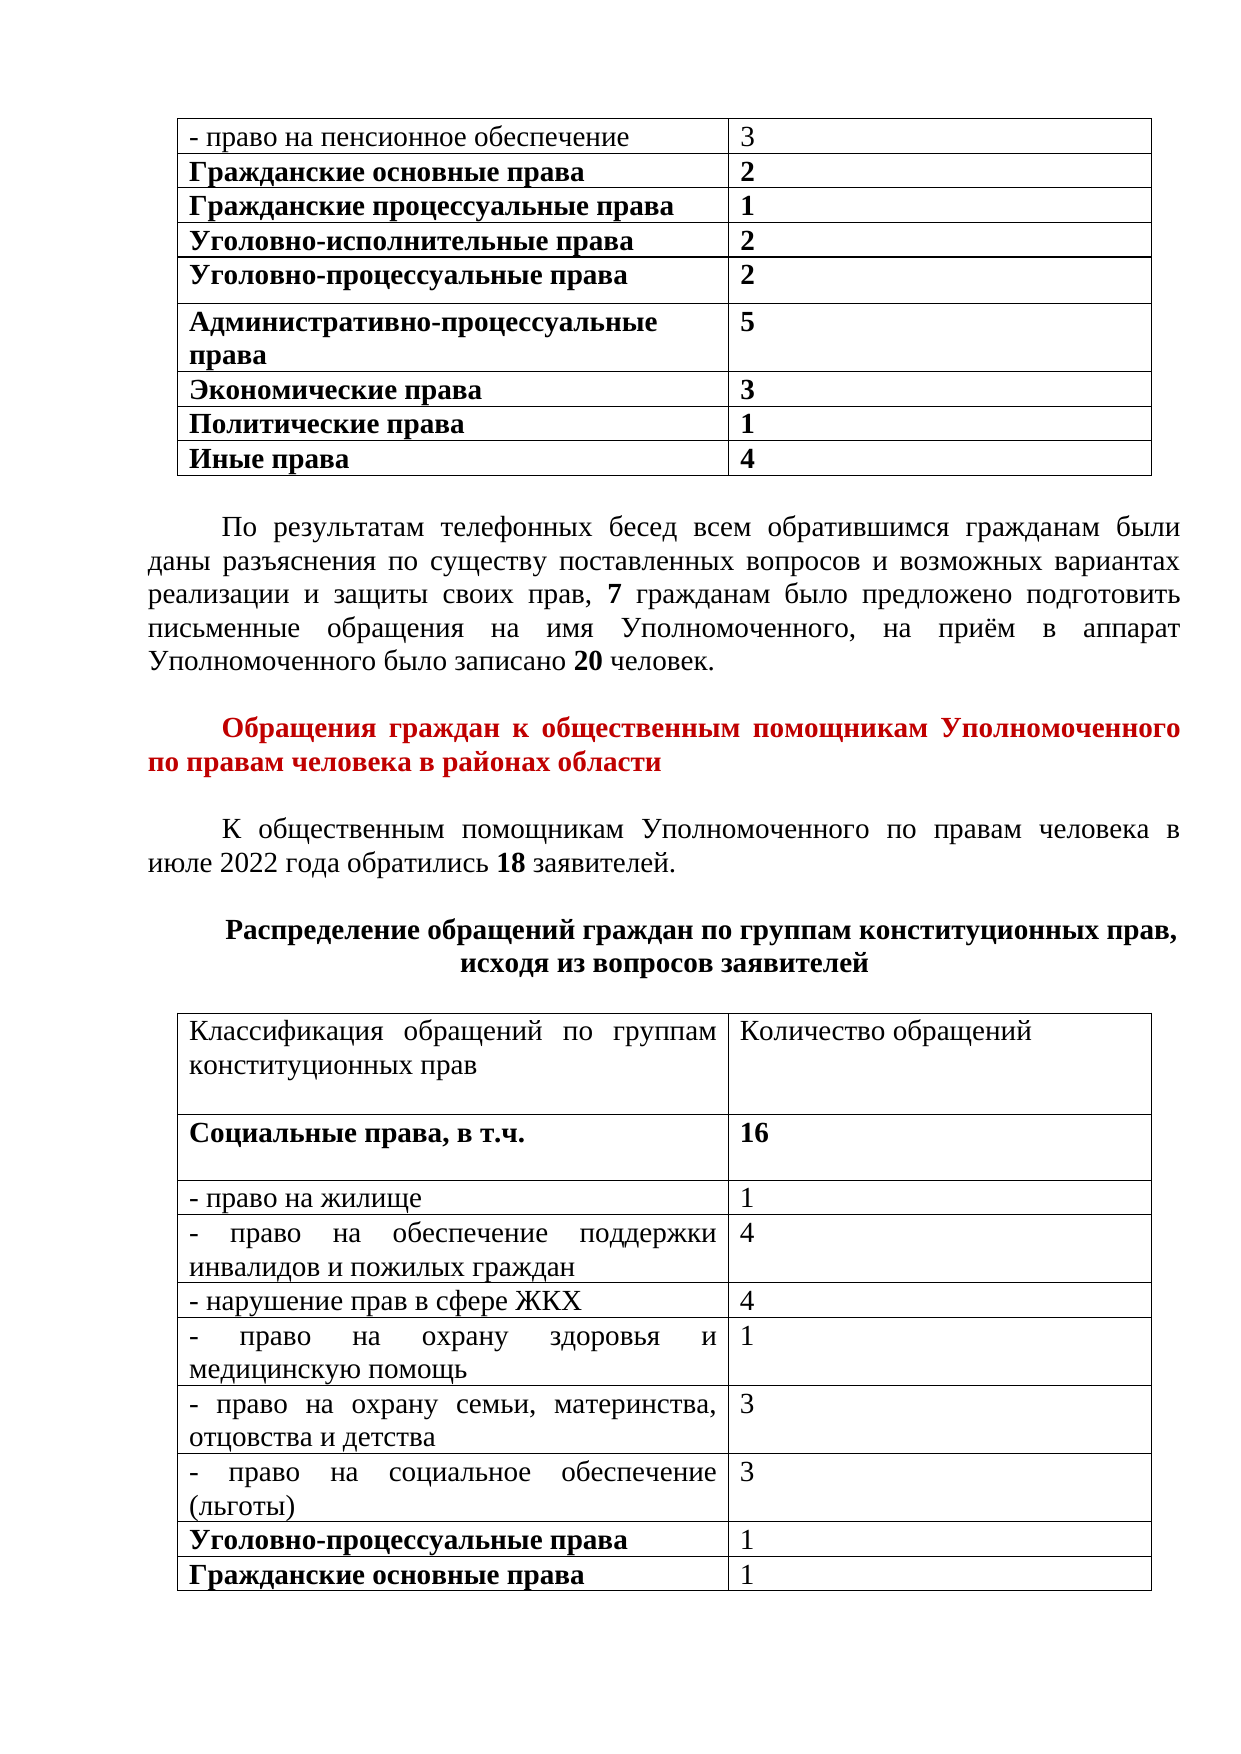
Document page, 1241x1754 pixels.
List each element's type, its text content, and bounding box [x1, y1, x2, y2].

text Распределение обращений граждан по группам конституционных прав, исходя из вопросов заявителей [148, 912, 1181, 979]
table_cell - право на социальное обеспечение (льготы) [178, 1454, 728, 1521]
table_cell 16 [729, 1115, 1151, 1179]
table_cell 3 [729, 1386, 1151, 1453]
table_header Классификация обращений по группам конституционных прав [178, 1014, 728, 1114]
table_cell 1 [729, 1318, 1151, 1385]
table_cell 3 [729, 1454, 1151, 1521]
table_cell 4 [729, 1215, 1151, 1282]
table_cell - право на охрану семьи, материнства, отцовства и детства [178, 1386, 728, 1453]
table_cell Экономические права [178, 372, 728, 406]
table_cell Социальные права, в т.ч. [178, 1115, 728, 1179]
text По результатам телефонных бесед всем обратившимся гражданам были даны разъяснения по существу поставленных вопросов и возможных вариантах реализации и защиты своих прав, 7 гражданам было предложено подготовить письменные обращения на имя Уполномоченного, на приём в аппарат Уполномоченного было записано 20 человек. [148, 509, 1181, 677]
table_cell Гражданские основные права [178, 1557, 728, 1590]
table_cell 3 [729, 119, 1151, 153]
table_cell 1 [729, 1557, 1151, 1590]
table_cell Уголовно-процессуальные права [178, 1522, 728, 1556]
table_cell - право на жилище [178, 1181, 728, 1214]
table_cell 2 [729, 258, 1151, 303]
table_cell Иные права [178, 441, 728, 475]
table_cell Политические права [178, 407, 728, 440]
table_cell 4 [729, 1283, 1151, 1317]
table_cell Гражданские основные права [178, 154, 728, 187]
table_cell - право на охрану здоровья и медицинскую помощь [178, 1318, 728, 1385]
table_cell Административно-процессуальные права [178, 304, 728, 371]
table_cell - право на пенсионное обеспечение [178, 119, 728, 153]
table_cell 1 [729, 188, 1151, 222]
text К общественным помощникам Уполномоченного по правам человека в июле 2022 года обратились 18 заявителей. [148, 811, 1181, 878]
table_cell 1 [729, 1181, 1151, 1214]
table_cell 2 [729, 223, 1151, 256]
table_cell 5 [729, 304, 1151, 371]
table_cell 4 [729, 441, 1151, 475]
table_cell 2 [729, 154, 1151, 187]
table_cell 1 [729, 407, 1151, 440]
table_cell 3 [729, 372, 1151, 406]
table_cell - нарушение прав в сфере ЖКХ [178, 1283, 728, 1317]
table_cell Уголовно-исполнительные права [178, 223, 728, 256]
table_cell - право на обеспечение поддержки инвалидов и пожилых граждан [178, 1215, 728, 1282]
table_cell Уголовно-процессуальные права [178, 258, 728, 303]
table_header Количество обращений [729, 1014, 1151, 1114]
table_cell 1 [729, 1522, 1151, 1556]
table_cell Гражданские процессуальные права [178, 188, 728, 222]
text Обращения граждан к общественным помощникам Уполномоченного по правам человека в районах области [148, 711, 1181, 778]
